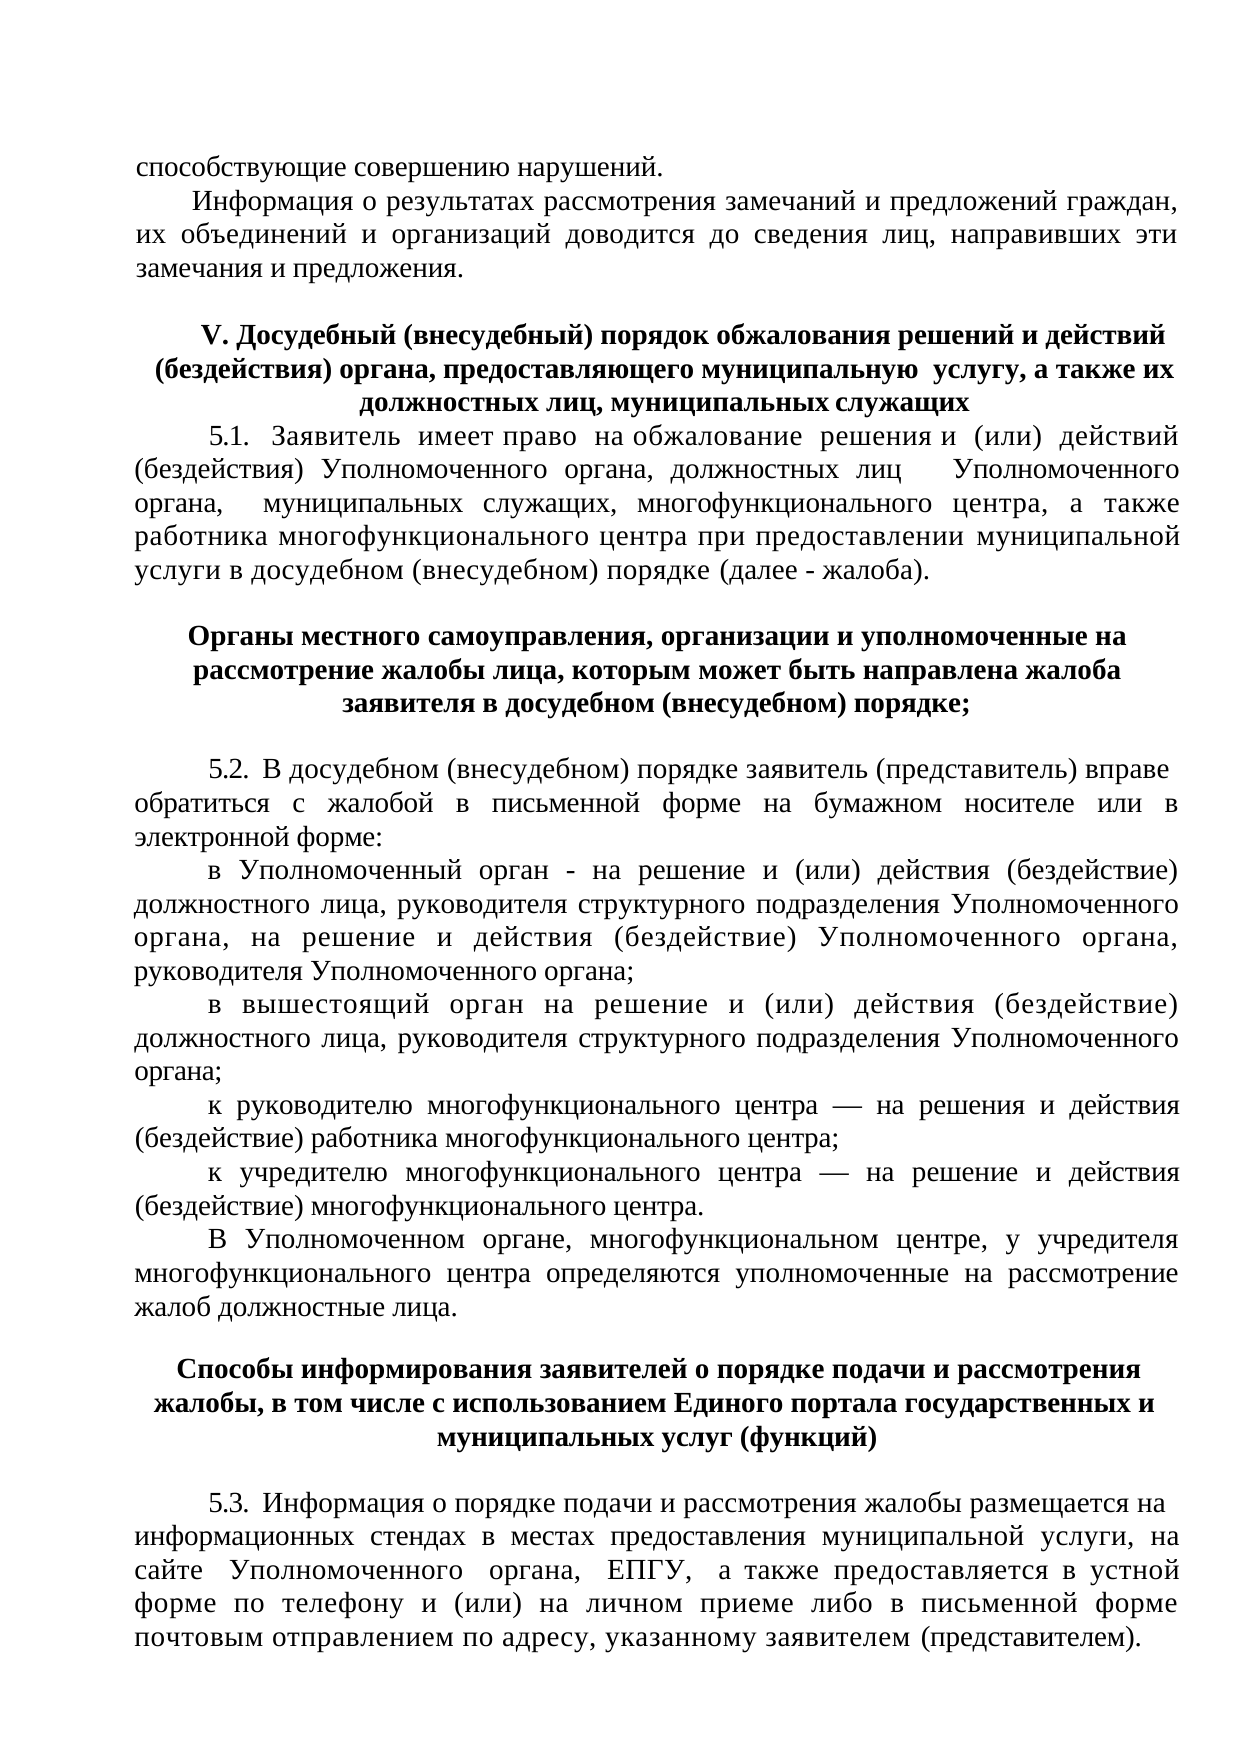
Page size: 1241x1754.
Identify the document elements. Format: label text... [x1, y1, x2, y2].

text муниципальных услуг (функций) [133, 1419, 1180, 1453]
text 5.2. В досудебном (внесудебном) порядке заявитель (представитель) вправе обратиться с жалобой в письменной форме на бумажном носителе или в электронной форме: [134, 752, 1180, 853]
text Информация о результатах рассмотрения замечаний и предложений граждан, их объединений и организаций доводится до сведения лиц, направивших эти замечания и предложения. [136, 183, 1179, 284]
text заявителя в досудебном (внесудебном) порядке; [133, 686, 1179, 720]
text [136, 150, 1180, 183]
text в Уполномоченный орган - на решение и (или) действия (бездействие) должностного лица, руководителя структурного подразделения Уполномоченного органа, на решение и действия (бездействие) Уполномоченного органа, руководителя Уполномоченного органа; [133, 853, 1180, 987]
text к руководителю многофункционального центра — на решения и действия (бездействие) работника многофункционального центра; [134, 1088, 1180, 1155]
text 5.3. Информация о порядке подачи и рассмотрения жалобы размещается на информационных стендах в местах предоставления муниципальной услуги, на сайте Уполномоченного органа, ЕПГУ, а также предоставляется в устной форме по телефону и (или) на личном приеме либо в письменной форме почтовым отправлением по адресу, указанному заявителем (представителем). [134, 1485, 1180, 1653]
text V. Досудебный (внесудебный) порядок обжалования решений и действий (бездействия) органа, предоставляющего муниципальную услугу, а также их должностных лиц, муниципальных служащих [148, 318, 1180, 418]
text рассмотрение жалобы лица, которым может быть направлена жалоба [134, 653, 1180, 686]
text в вышестоящий орган на решение и (или) действия (бездействие) должностного лица, руководителя структурного подразделения Уполномоченного органа; [134, 987, 1180, 1088]
text Способы информирования заявителей о порядке подачи и рассмотрения жалобы, в том числе с использованием Единого портала государственных и [153, 1352, 1180, 1419]
text В Уполномоченном органе, многофункциональном центре, у учредителя многофункционального центра определяются уполномоченные на рассмотрение жалоб должностные лица. [134, 1222, 1179, 1324]
text 5.1. Заявитель имеет право на обжалование решения и (или) действий (бездействия) Уполномоченного органа, должностных лиц Уполномоченного органа, муниципальных служащих, многофункционального центра, а также работника многофункционального центра при предоставлении муниципальной услуги в досудебном (внесудебном) порядке (далее - жалоба). [134, 418, 1180, 586]
text к учредителю многофункционального центра — на решение и действия (бездействие) многофункционального центра. [134, 1155, 1180, 1222]
text Органы местного самоуправления, организации и уполномоченные на [134, 619, 1180, 653]
